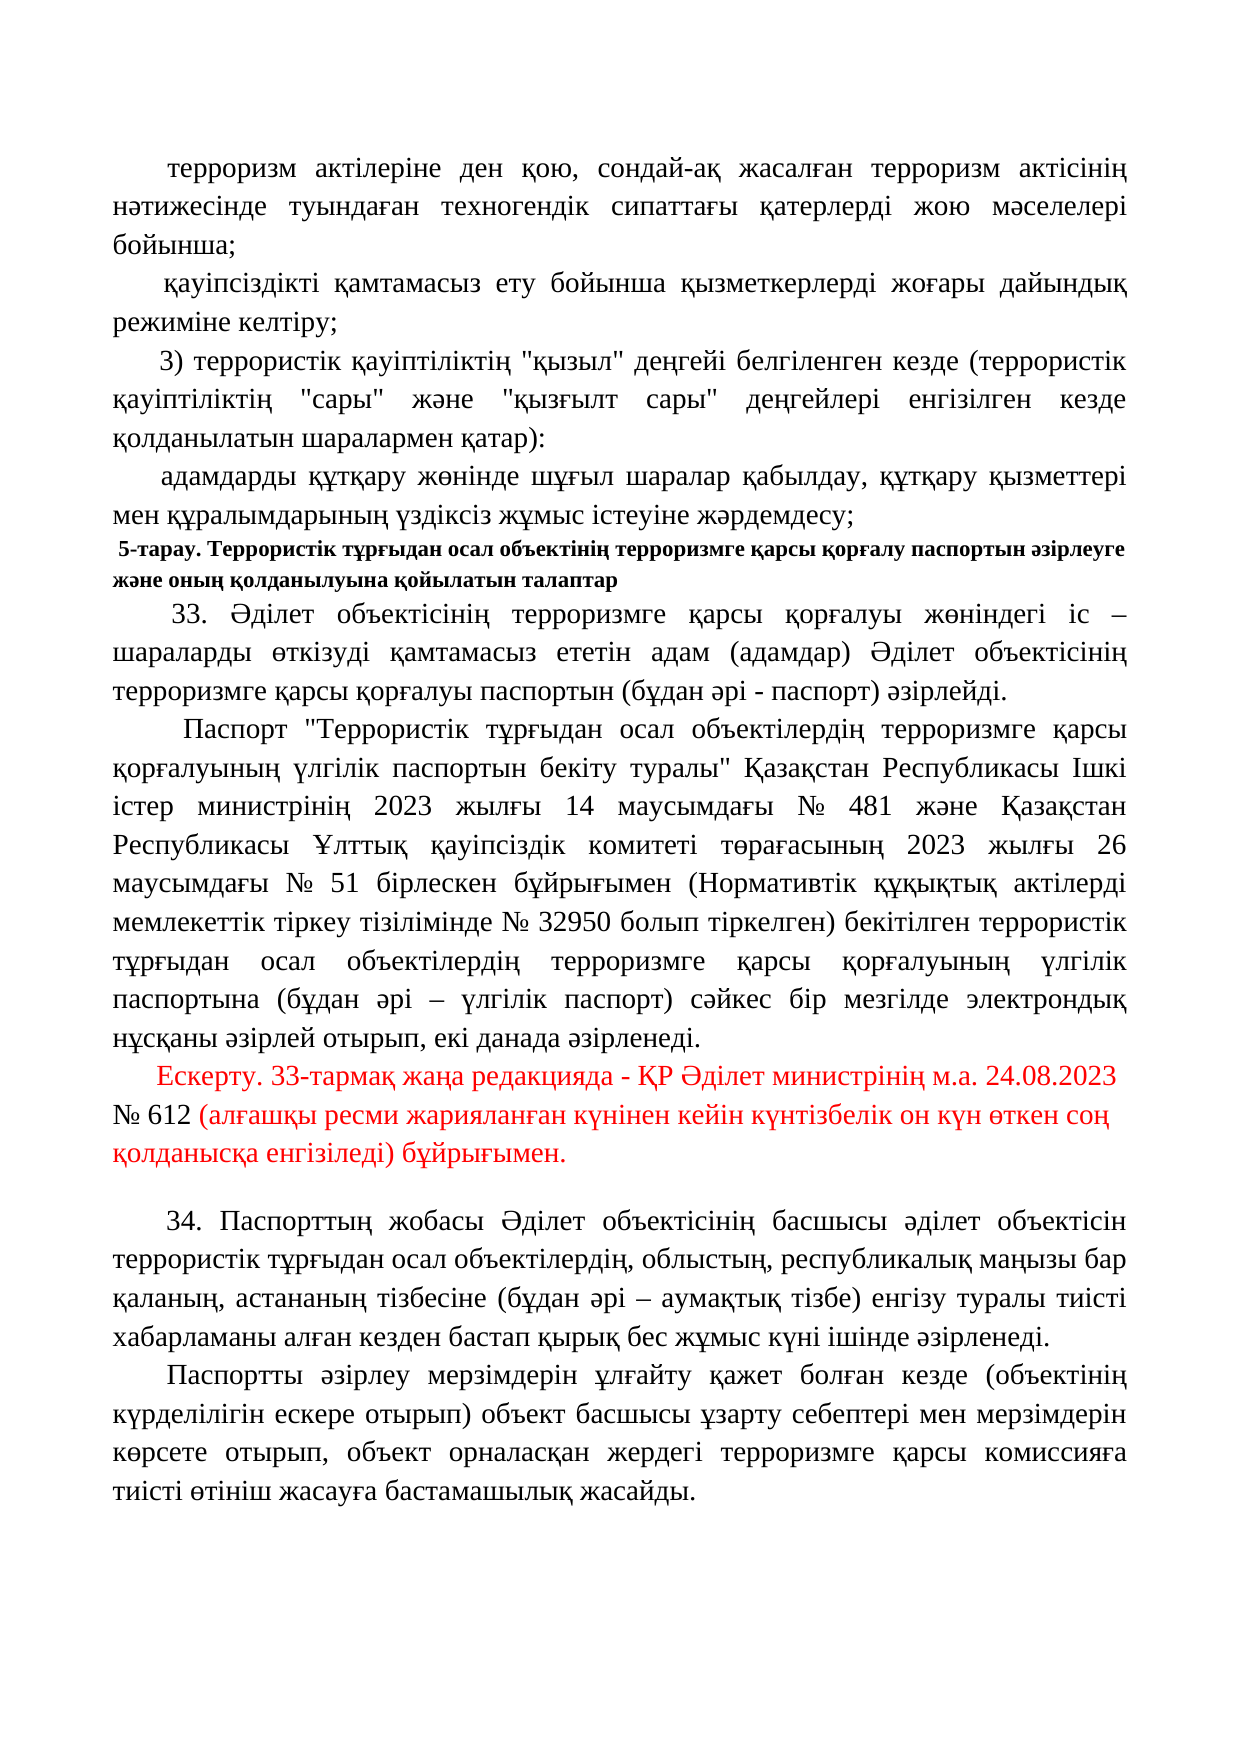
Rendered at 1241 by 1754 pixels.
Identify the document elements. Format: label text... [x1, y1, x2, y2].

text Ескерту. 33-тармақ жаңа редакцияда - ҚР Әділет министрінің м.а. 24.08.2023 № 612 (алғашқы ресми жарияланған күнінен кейін күнтізбелік он күн өткен соң қолданысқа енгізіледі) бұйрығымен. [112, 1058, 1128, 1199]
text 5-тарау. Террористік тұрғыдан осал объектінің терроризмге қарсы қорғалу паспортын әзірлеуге және оның қолданылуына қойылатын талаптар [112, 535, 1128, 592]
text 34. Паспорттың жобасы Әділет объектісінің басшысы әділет объектісін террористік тұрғыдан осал объектілердің, облыстың, республикалық маңызы бар қаланың, астананың тізбесіне (бұдан әрі – аумақтық тізбе) енгізу туралы тиісті хабарламаны алған кезден бастап қырық бес жұмыс күні ішінде әзірленеді. [112, 1203, 1128, 1352]
text қауіпсіздікті қамтамасыз ету бойынша қызметкерлерді жоғары дайындық режиміне келтіру; [112, 266, 1128, 338]
text Паспорт "Террористік тұрғыдан осал объектілердің терроризмге қарсы қорғалуының үлгілік паспортын бекіту туралы" Қазақстан Республикасы Ішкі істер министрінің 2023 жылғы 14 маусымдағы № 481 және Қазақстан Республикасы Ұлттық қауіпсіздік комитеті төрағасының 2023 жылғы 26 маусымдағы № 51 бірлескен бұйрығымен (Нормативтік құқықтық актілерді мемлекеттік тіркеу тізілімінде № 32950 болып тіркелген) бекітілген террористік тұрғыдан осал объектілердің терроризмге қарсы қорғалуының үлгілік паспортына (бұдан әрі – үлгілік паспорт) сәйкес бір мезгілде электрондық нұсқаны әзірлей отырып, екі данада әзірленеді. [112, 711, 1128, 1053]
text 3) террористік қауіптіліктің "қызыл" деңгейі белгіленген кезде (террористік қауіптіліктің "сары" және "қызғылт сары" деңгейлері енгізілген кезде қолданылатын шаралармен қатар): [112, 343, 1128, 453]
text адамдарды құтқару жөнінде шұғыл шаралар қабылдау, құтқару қызметтері мен құралымдарының үздіксіз жұмыс істеуіне жәрдемдесу; [112, 458, 1128, 530]
text терроризм актілеріне ден қою, сондай-ақ жасалған терроризм актісінің нәтижесінде туындаған техногендік сипаттағы қатерлерді жою мәселелері бойынша; [112, 150, 1128, 261]
text Паспортты әзірлеу мерзімдерін ұлғайту қажет болған кезде (объектінің күрделілігін ескере отырып) объект басшысы ұзарту себептері мен мерзімдерін көрсете отырып, объект орналасқан жердегі терроризмге қарсы комиссияға тиісті өтініш жасауға бастамашылық жасайды. [112, 1357, 1128, 1506]
text 33. Әділет объектісінің терроризмге қарсы қорғалуы жөніндегі іс –шараларды өткізуді қамтамасыз ететін адам (адамдар) Әділет объектісінің терроризмге қарсы қорғалуы паспортын (бұдан әрі - паспорт) әзірлейді. [112, 596, 1128, 706]
